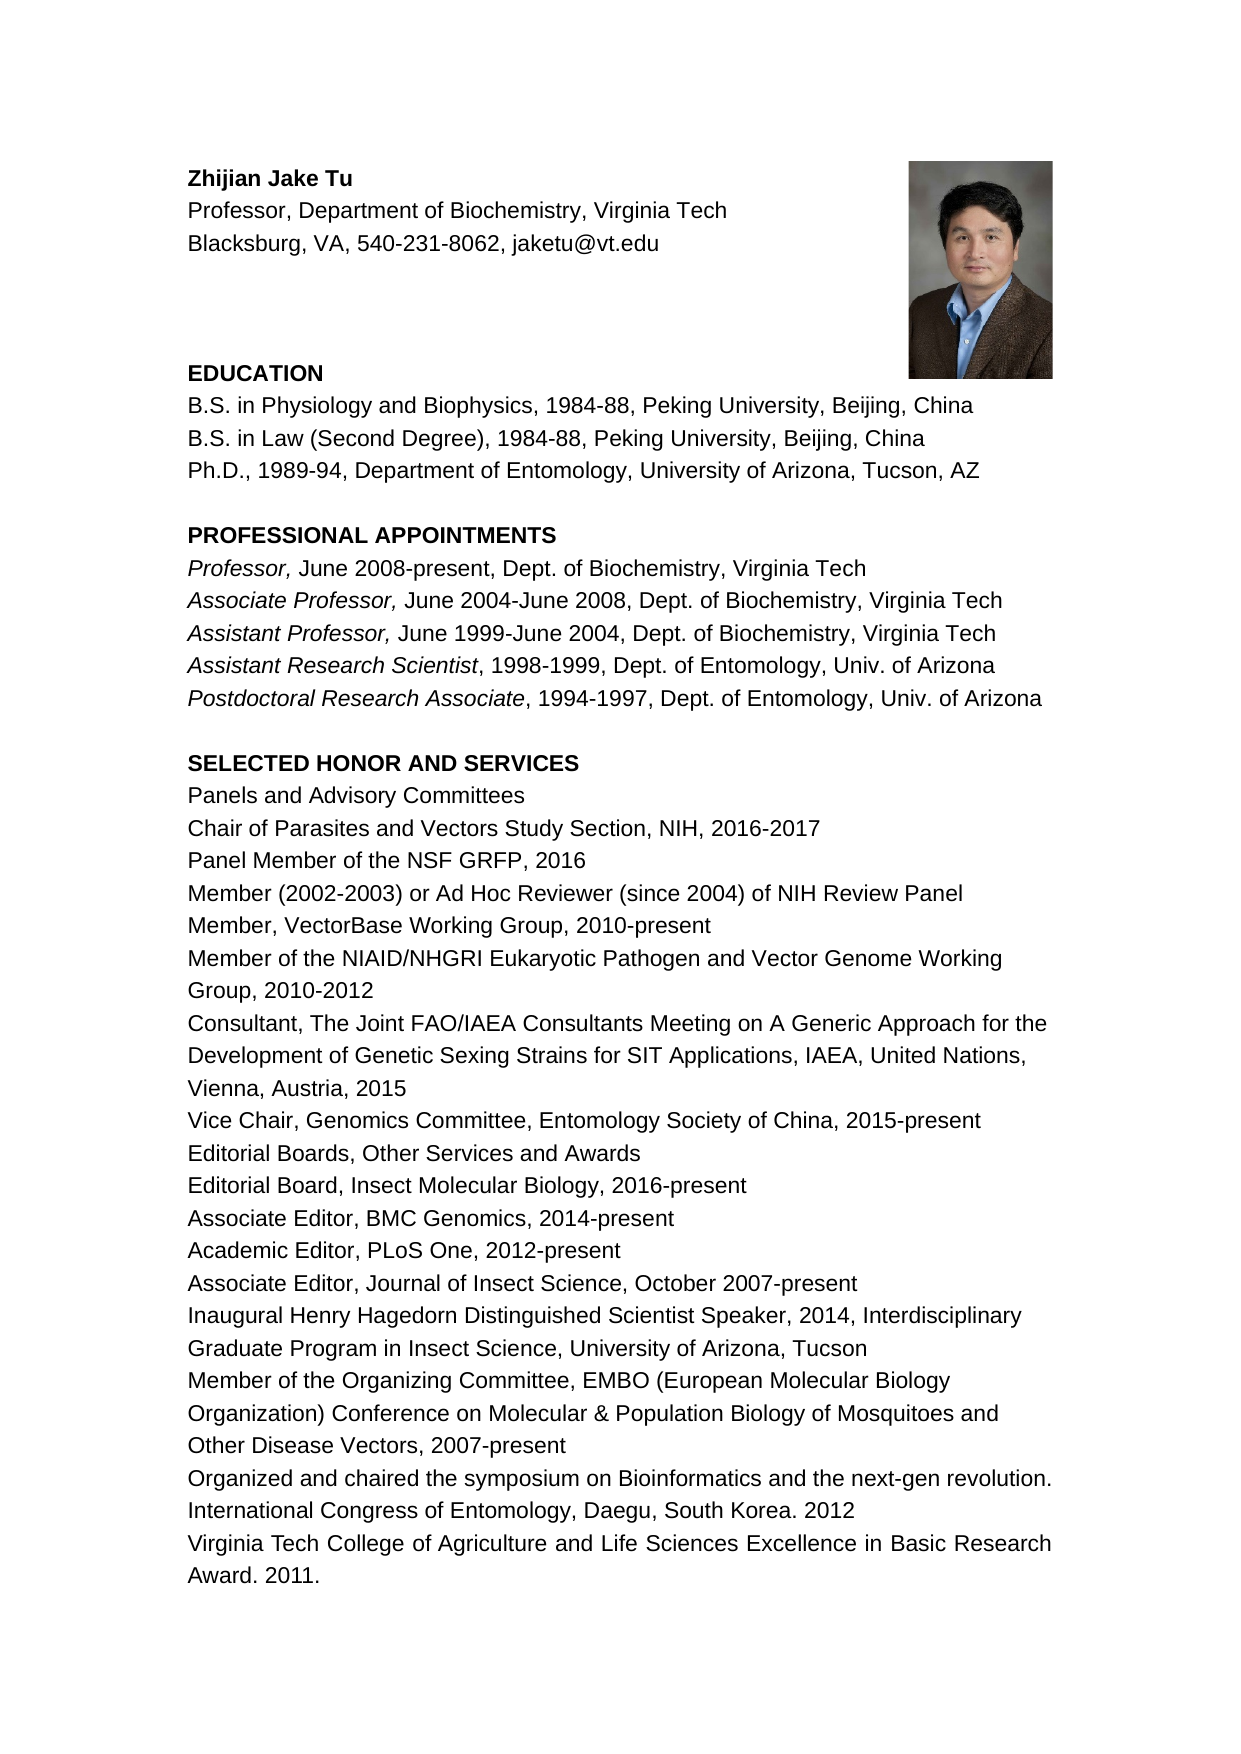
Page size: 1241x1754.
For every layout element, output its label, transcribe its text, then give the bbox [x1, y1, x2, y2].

text Panels and Advisory Committees [187, 779, 1053, 812]
text Editorial Board, Insect Molecular Biology, 2016-present [187, 1169, 1053, 1202]
text Member (2002-2003) or Ad Hoc Reviewer (since 2004) of NIH Review Panel [187, 877, 1053, 909]
text Assistant Research Scientist, 1998-1999, Dept. of Entomology, Univ. of Arizona [187, 649, 1053, 682]
text Postdoctoral Research Associate, 1994-1997, Dept. of Entomology, Univ. of Arizona [187, 682, 1053, 714]
text Blacksburg, VA, 540-231-8062, jaketu@vt.edu [187, 227, 1053, 259]
text Member of the Organizing Committee, EMBO (European Molecular Biology Organization) Conference on Molecular & Population Biology of Mosquitoes and Other Disease Vectors, 2007-present [187, 1364, 1053, 1462]
text Associate Editor, BMC Genomics, 2014-present [187, 1202, 1053, 1234]
text SELECTED HONOR AND SERVICES [187, 747, 1053, 779]
text Vice Chair, Genomics Committee, Entomology Society of China, 2015-present [187, 1104, 1053, 1137]
text EDUCATION [187, 357, 1053, 389]
text Member, VectorBase Working Group, 2010-present [187, 909, 1053, 942]
text Inaugural Henry Hagedorn Distinguished Scientist Speaker, 2014, Interdisciplinary Graduate Program in Insect Science, University of Arizona, Tucson [187, 1299, 1053, 1364]
text Associate Editor, Journal of Insect Science, October 2007-present [187, 1267, 1053, 1299]
text Editorial Boards, Other Services and Awards [187, 1137, 1053, 1169]
text B.S. in Physiology and Biophysics, 1984-88, Peking University, Beijing, China [187, 389, 1053, 422]
text Member of the NIAID/NHGRI Eukaryotic Pathogen and Vector Genome Working Group, 2010-2012 [187, 942, 1053, 1007]
text Zhijian Jake Tu [187, 162, 1053, 194]
text Assistant Professor, June 1999-June 2004, Dept. of Biochemistry, Virginia Tech [187, 617, 1053, 649]
picture [908, 259, 1053, 357]
text Academic Editor, PLoS One, 2012-present [187, 1234, 1053, 1267]
text Ph.D., 1989-94, Department of Entomology, University of Arizona, Tucson, AZ [187, 454, 1053, 487]
text Organized and chaired the symposium on Bioinformatics and the next-gen revolution. International Congress of Entomology, Daegu, South Korea. 2012 [187, 1462, 1053, 1527]
text Chair of Parasites and Vectors Study Section, NIH, 2016-2017 [187, 812, 1053, 844]
text Consultant, The Joint FAO/IAEA Consultants Meeting on A Generic Approach for the Development of Genetic Sexing Strains for SIT Applications, IAEA, United Nations, Vienna, Austria, 2015 [187, 1007, 1053, 1104]
text Virginia Tech College of Agriculture and Life Sciences Excellence in Basic Research Award. 2011. [187, 1527, 1053, 1592]
text Professor, June 2008-present, Dept. of Biochemistry, Virginia Tech [187, 552, 1053, 584]
text Professor, Department of Biochemistry, Virginia Tech [187, 194, 1053, 227]
text Associate Professor, June 2004-June 2008, Dept. of Biochemistry, Virginia Tech [187, 584, 1053, 617]
text PROFESSIONAL APPOINTMENTS [187, 519, 1053, 552]
text Panel Member of the NSF GRFP, 2016 [187, 844, 1053, 877]
text B.S. in Law (Second Degree), 1984-88, Peking University, Beijing, China [187, 422, 1053, 454]
